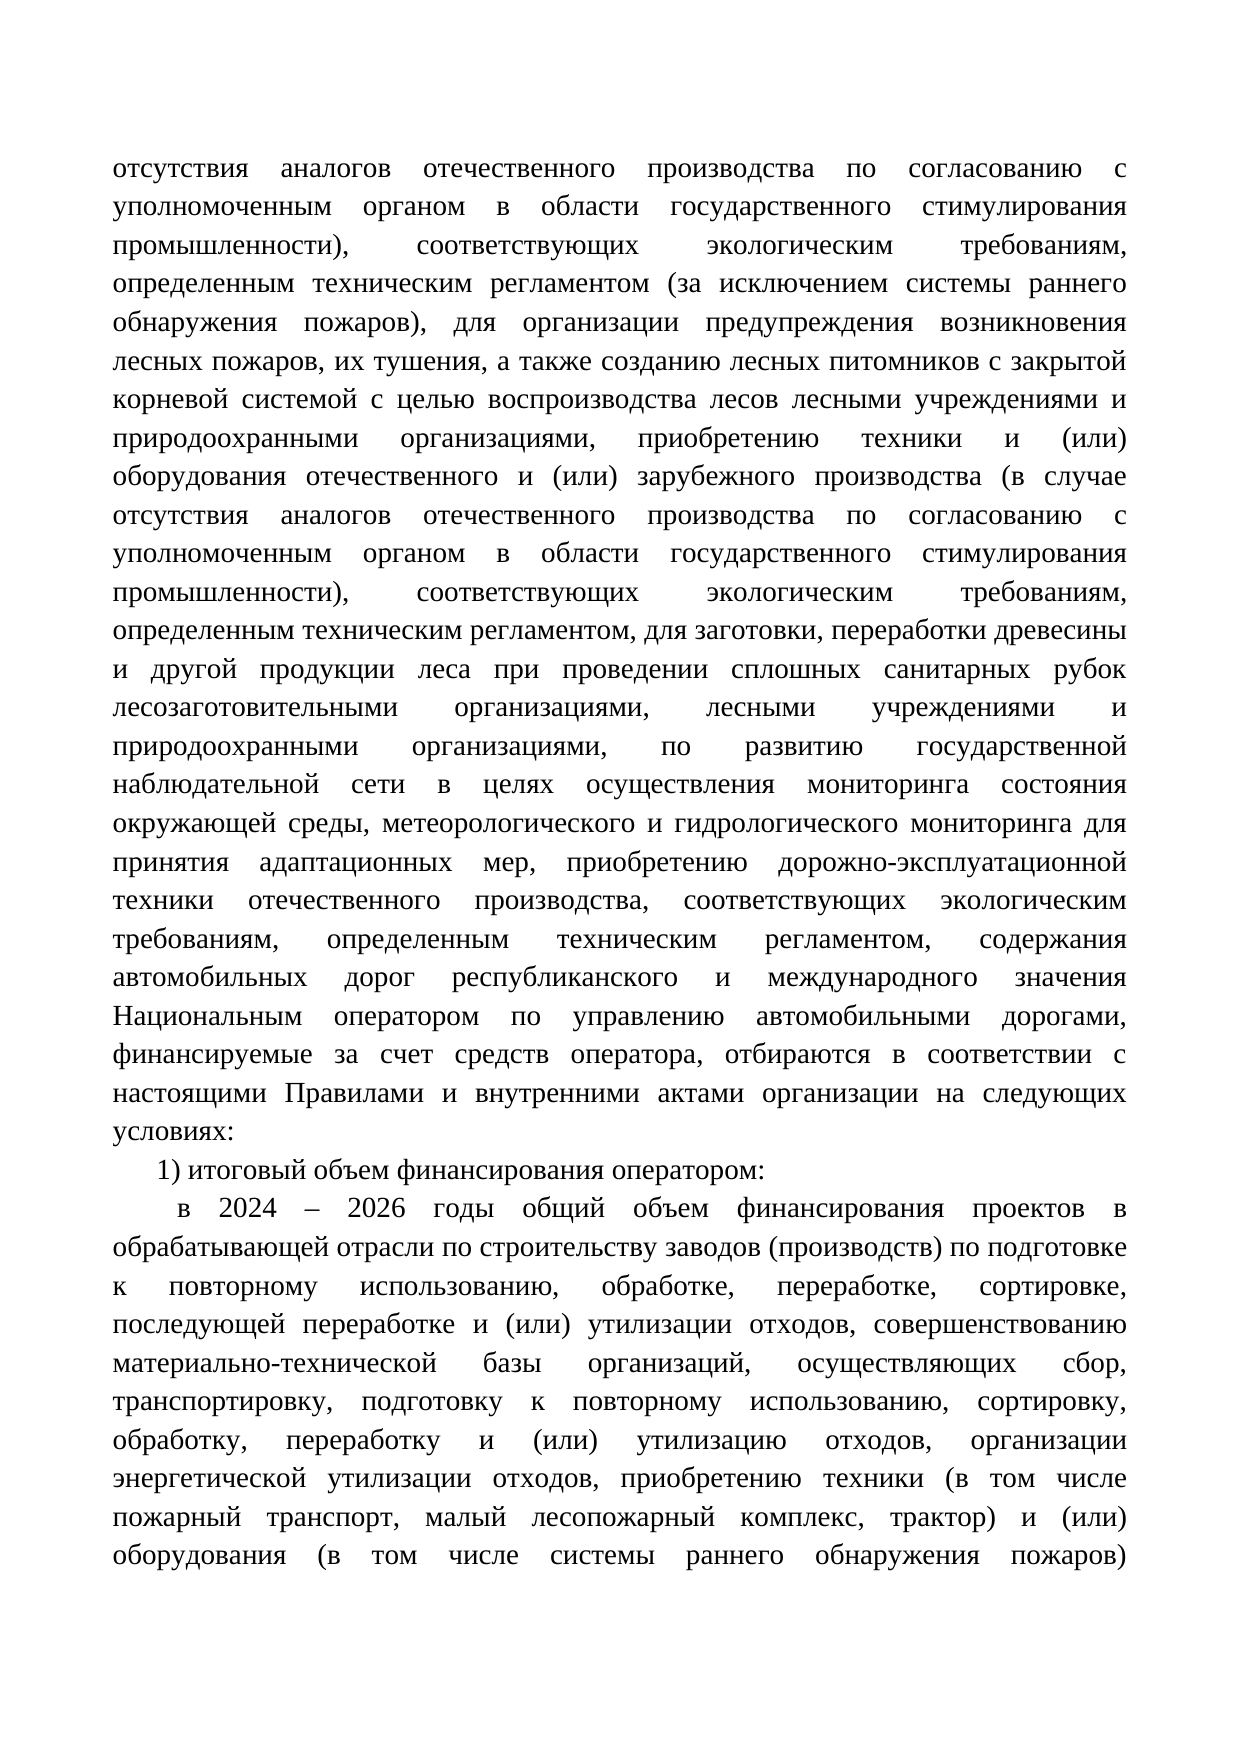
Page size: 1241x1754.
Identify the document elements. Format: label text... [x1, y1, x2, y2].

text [112, 1191, 1128, 1571]
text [112, 150, 1128, 1147]
text 1) итоговый объем финансирования оператором: [112, 1152, 1128, 1186]
